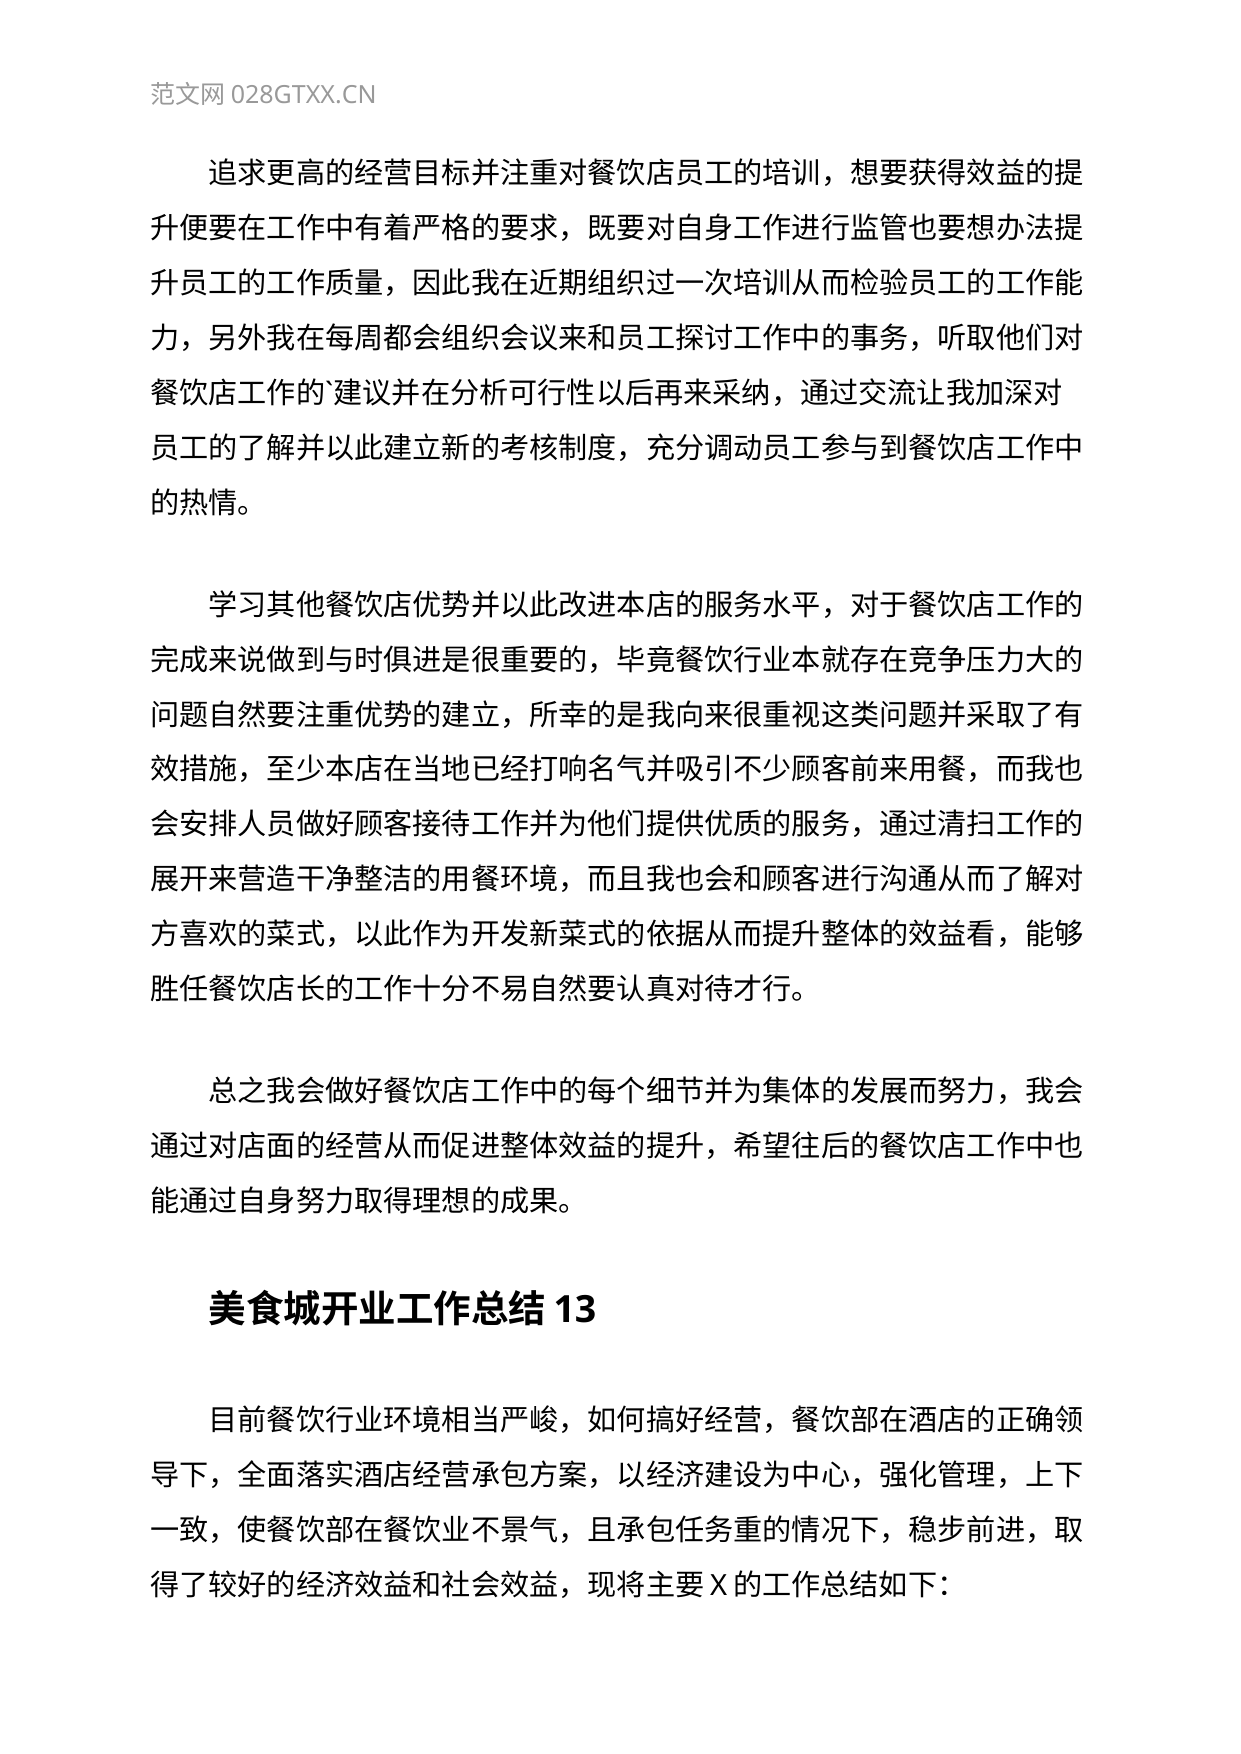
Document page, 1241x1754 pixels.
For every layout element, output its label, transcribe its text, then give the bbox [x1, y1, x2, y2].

text 目前餐饮行业环境相当严峻，如何搞好经营，餐饮部在酒店的正确领导下，全面落实酒店经营承包方案，以经济建设为中心，强化管理，上下一致，使餐饮部在餐饮业不景气，且承包任务重的情况下，稳步前进，取得了较好的经济效益和社会效益，现将主要X的工作总结如下： [150, 1396, 1090, 1603]
text 美食城开业工作总结13 [150, 1279, 1090, 1333]
text 追求更高的经营目标并注重对餐饮店员工的培训，想要获得效益的提升便要在工作中有着严格的要求，既要对自身工作进行监管也要想办法提升员工的工作质量，因此我在近期组织过一次培训从而检验员工的工作能力，另外我在每周都会组织会议来和员工探讨工作中的事务，听取他们对餐饮店工作的`建议并在分析可行性以后再来采纳，通过交流让我加深对员工的了解并以此建立新的考核制度，充分调动员工参与到餐饮店工作中的热情。 [150, 150, 1090, 522]
text 学习其他餐饮店优势并以此改进本店的服务水平，对于餐饮店工作的完成来说做到与时俱进是很重要的，毕竟餐饮行业本就存在竞争压力大的问题自然要注重优势的建立，所幸的是我向来很重视这类问题并采取了有效措施，至少本店在当地已经打响名气并吸引不少顾客前来用餐，而我也会安排人员做好顾客接待工作并为他们提供优质的服务，通过清扫工作的展开来营造干净整洁的用餐环境，而且我也会和顾客进行沟通从而了解对方喜欢的菜式，以此作为开发新菜式的依据从而提升整体的效益看，能够胜任餐饮店长的工作十分不易自然要认真对待才行。 [150, 581, 1090, 1008]
text 总之我会做好餐饮店工作中的每个细节并为集体的发展而努力，我会通过对店面的经营从而促进整体效益的提升，希望往后的餐饮店工作中也能通过自身努力取得理想的成果。 [150, 1067, 1090, 1219]
